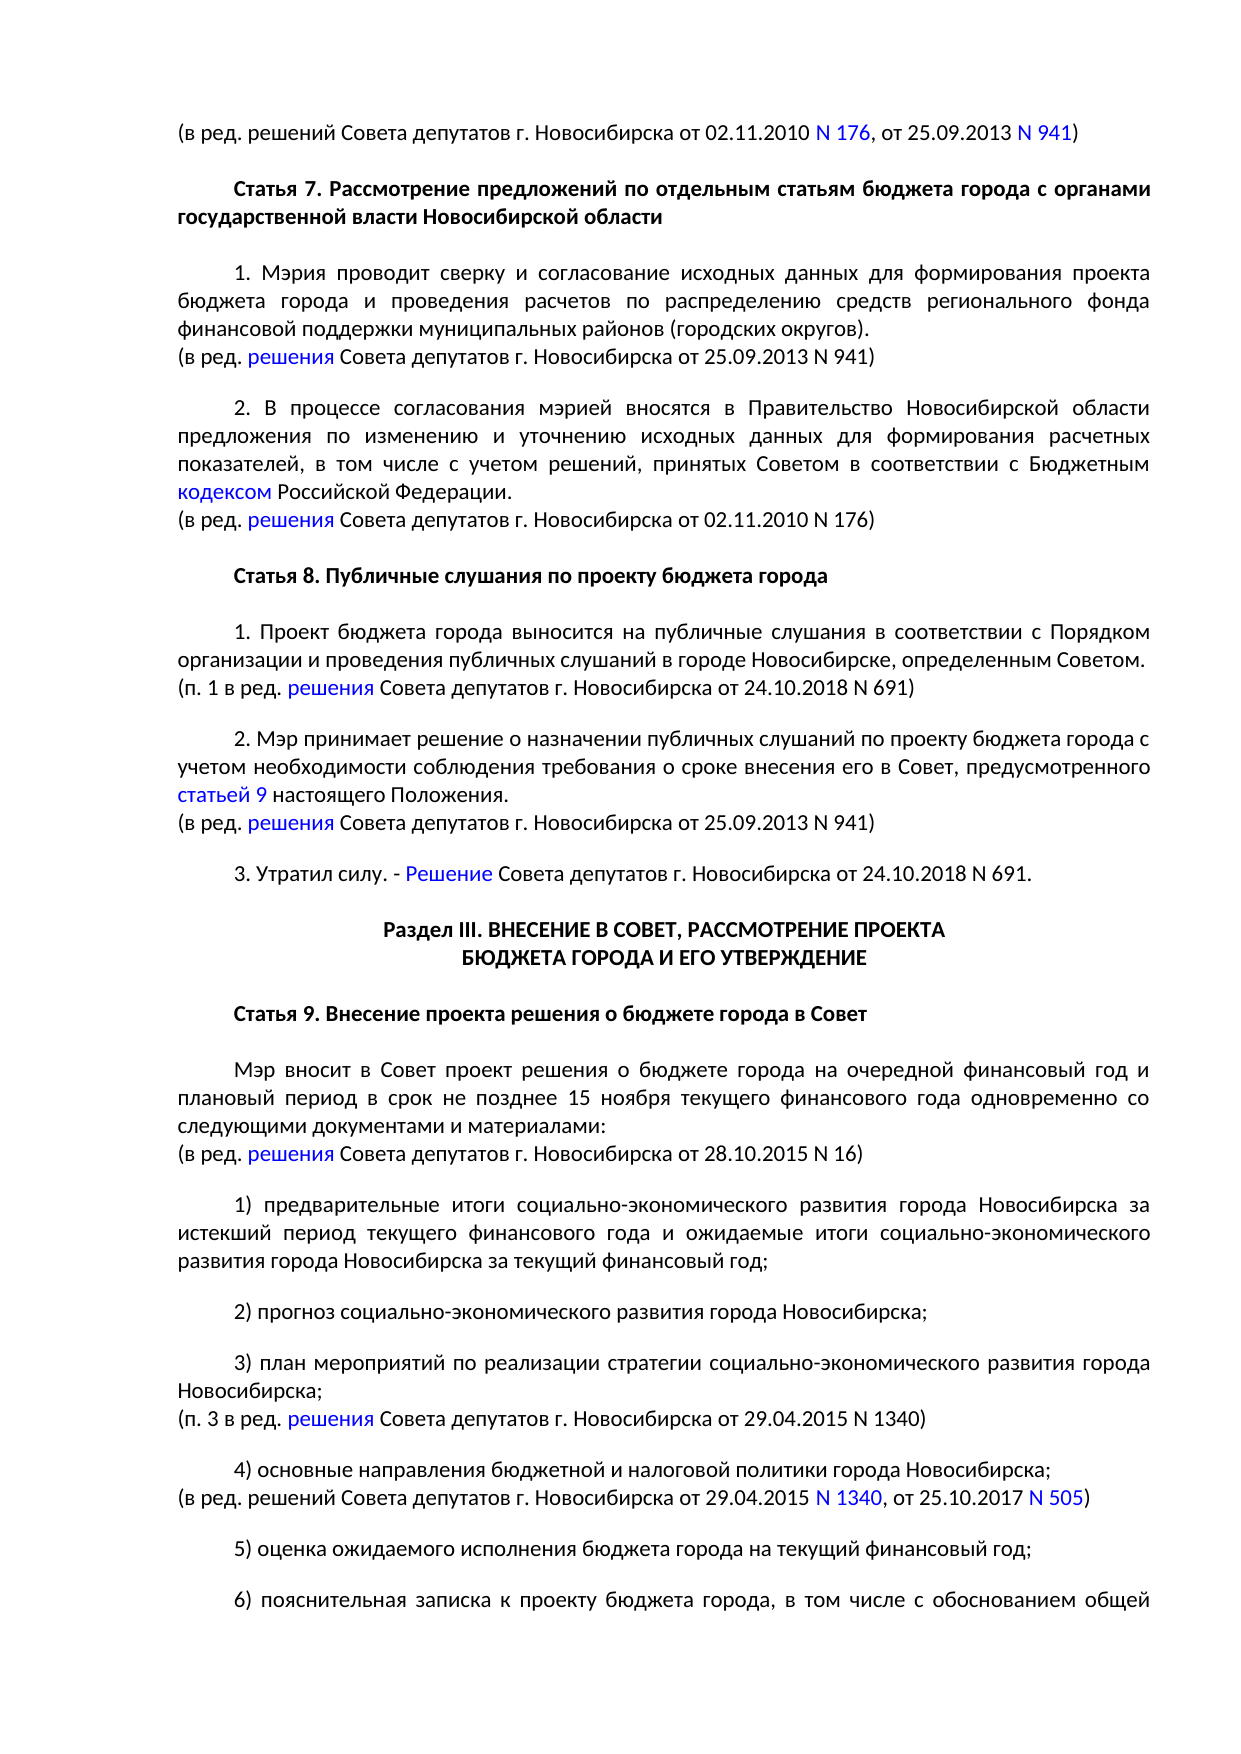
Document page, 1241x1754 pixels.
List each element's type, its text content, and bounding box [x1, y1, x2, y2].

title Статья 8. Публичные слушания по проекту бюджета города [177, 561, 1152, 589]
title Раздел III. ВНЕСЕНИЕ В СОВЕТ, РАССМОТРЕНИЕ ПРОЕКТА [177, 915, 1152, 943]
text (в ред. решения Совета депутатов г. Новосибирска от 25.09.2013 N 941) [177, 808, 1152, 836]
text 5) оценка ожидаемого исполнения бюджета города на текущий финансовый год; [177, 1534, 1152, 1562]
text 1) предварительные итоги социально-экономического развития города Новосибирска за истекший период текущего финансового года и ожидаемые итоги социально-экономического развития города Новосибирска за текущий финансовый год; [177, 1191, 1152, 1274]
text (в ред. решения Совета депутатов г. Новосибирска от 25.09.2013 N 941) [177, 342, 1152, 370]
text (в ред. решения Совета депутатов г. Новосибирска от 28.10.2015 N 16) [177, 1139, 1152, 1168]
text 3) план мероприятий по реализации стратегии социально-экономического развития города Новосибирска; [177, 1348, 1152, 1404]
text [177, 118, 1152, 146]
title Статья 9. Внесение проекта решения о бюджете города в Совет [177, 999, 1152, 1027]
text 1. Проект бюджета города выносится на публичные слушания в соответствии с Порядком организации и проведения публичных слушаний в городе Новосибирске, определенным Советом. [177, 617, 1152, 673]
text (п. 3 в ред. решения Совета депутатов г. Новосибирска от 29.04.2015 N 1340) [177, 1404, 1152, 1432]
text 3. Утратил силу. - Решение Совета депутатов г. Новосибирска от 24.10.2018 N 691. [177, 859, 1152, 887]
title Статья 7. Рассмотрение предложений по отдельным статьям бюджета города с органами государственной власти Новосибирской области [177, 174, 1152, 230]
text 2. Мэр принимает решение о назначении публичных слушаний по проекту бюджета города с учетом необходимости соблюдения требования о сроке внесения его в Совет, предусмотренного статьей 9 настоящего Положения. [177, 724, 1152, 808]
text 4) основные направления бюджетной и налоговой политики города Новосибирска; [177, 1455, 1152, 1483]
text (п. 1 в ред. решения Совета депутатов г. Новосибирска от 24.10.2018 N 691) [177, 673, 1152, 701]
text 1. Мэрия проводит сверку и согласование исходных данных для формирования проекта бюджета города и проведения расчетов по распределению средств регионального фонда финансовой поддержки муниципальных районов (городских округов). [177, 258, 1152, 342]
text (в ред. решений Совета депутатов г. Новосибирска от 29.04.2015 N 1340, от 25.10.2017 N 505) [177, 1483, 1152, 1511]
text 2) прогноз социально-экономического развития города Новосибирска; [177, 1297, 1152, 1326]
title БЮДЖЕТА ГОРОДА И ЕГО УТВЕРЖДЕНИЕ [177, 943, 1152, 971]
text 2. В процессе согласования мэрией вносятся в Правительство Новосибирской области предложения по изменению и уточнению исходных данных для формирования расчетных показателей, в том числе с учетом решений, принятых Советом в соответствии с Бюджетным кодексом Российской Федерации. [177, 393, 1152, 505]
text Мэр вносит в Совет проект решения о бюджете города на очередной финансовый год и плановый период в срок не позднее 15 ноября текущего финансового года одновременно со следующими документами и материалами: [177, 1056, 1152, 1139]
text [177, 1585, 1152, 1613]
text (в ред. решения Совета депутатов г. Новосибирска от 02.11.2010 N 176) [177, 505, 1152, 533]
